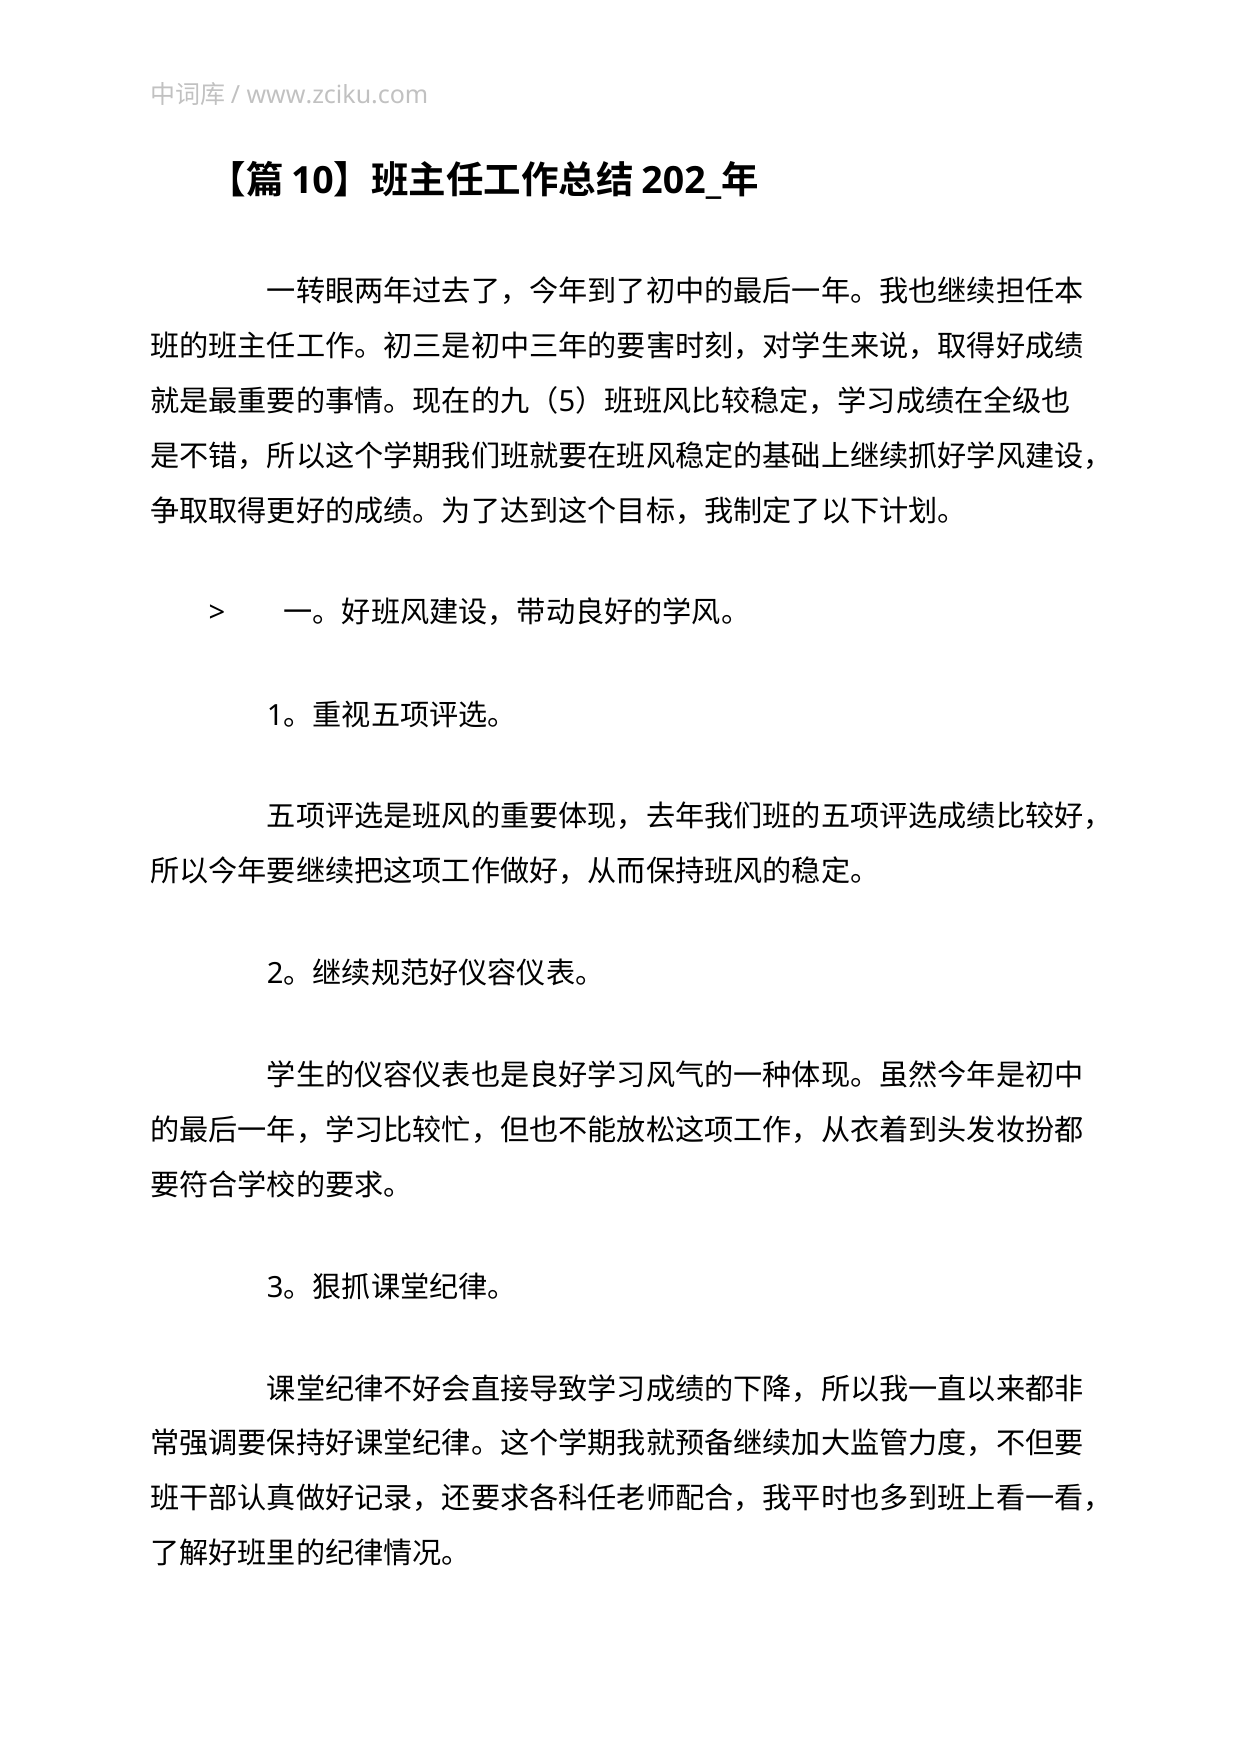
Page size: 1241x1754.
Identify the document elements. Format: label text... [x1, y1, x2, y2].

text 2。继续规范好仪容仪表。 [150, 950, 1090, 992]
text 学生的仪容仪表也是良好学习风气的一种体现。虽然今年是初中的最后一年，学习比较忙，但也不能放松这项工作，从衣着到头发妆扮都要符合学校的要求。 [150, 1052, 1090, 1204]
text 五项评选是班风的重要体现，去年我们班的五项评选成绩比较好，所以今年要继续把这项工作做好，从而保持班风的稳定。 [150, 793, 1090, 890]
text 1。重视五项评选。 [150, 691, 1090, 733]
text 一转眼两年过去了，今年到了初中的最后一年。我也继续担任本班的班主任工作。初三是初中三年的要害时刻，对学生来说，取得好成绩就是最重要的事情。现在的九（5）班班风比较稳定，学习成绩在全级也是不错，所以这个学期我们班就要在班风稳定的基础上继续抓好学风建设，争取取得更好的成绩。为了达到这个目标，我制定了以下计划。 [150, 268, 1090, 529]
text 【篇10】班主任工作总结202_年 [150, 150, 1090, 204]
text 3。狠抓课堂纪律。 [150, 1263, 1090, 1306]
text > 一。好班风建设，带动良好的学风。 [150, 589, 1090, 631]
text 课堂纪律不好会直接导致学习成绩的下降，所以我一直以来都非常强调要保持好课堂纪律。这个学期我就预备继续加大监管力度，不但要班干部认真做好记录，还要求各科任老师配合，我平时也多到班上看一看，了解好班里的纪律情况。 [150, 1365, 1090, 1572]
